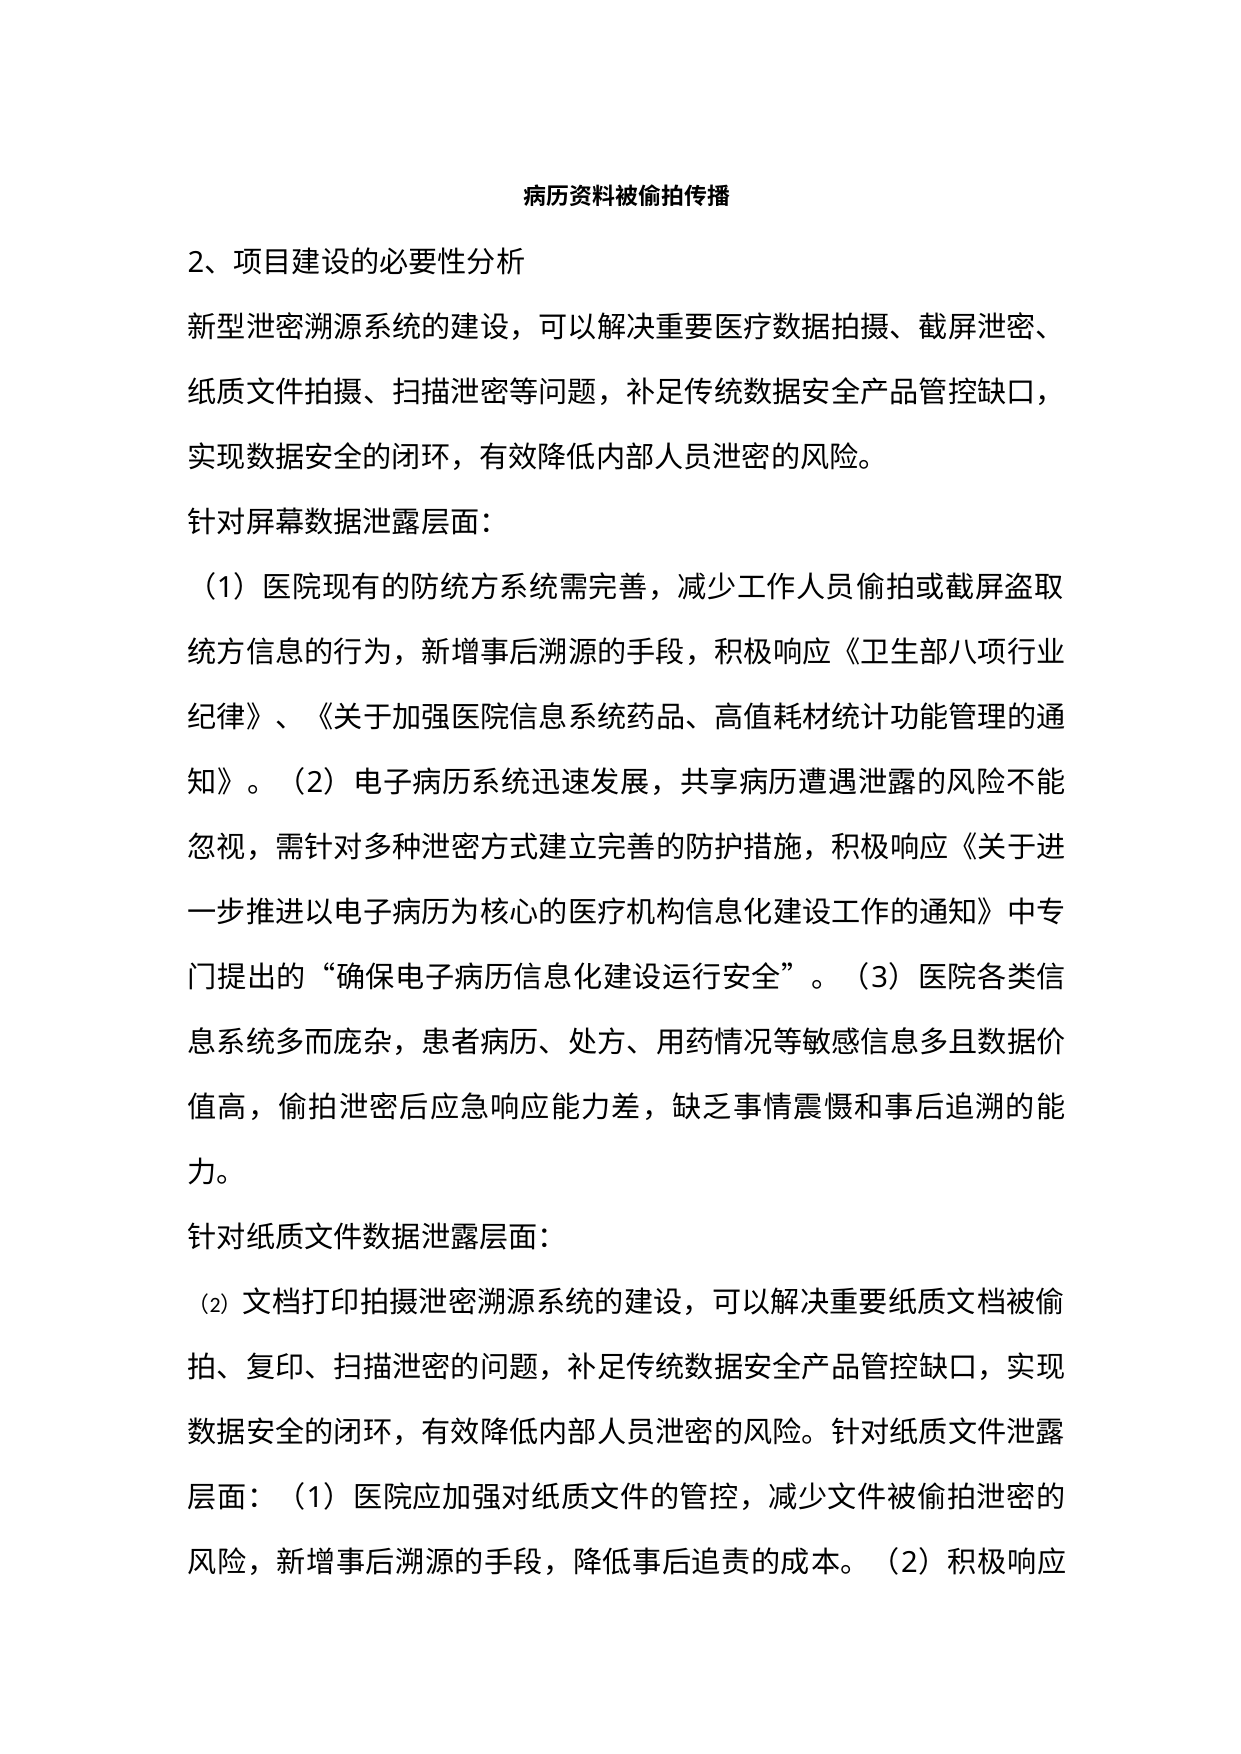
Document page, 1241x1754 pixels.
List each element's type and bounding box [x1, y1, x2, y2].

table_cell [176, 162, 1077, 1592]
